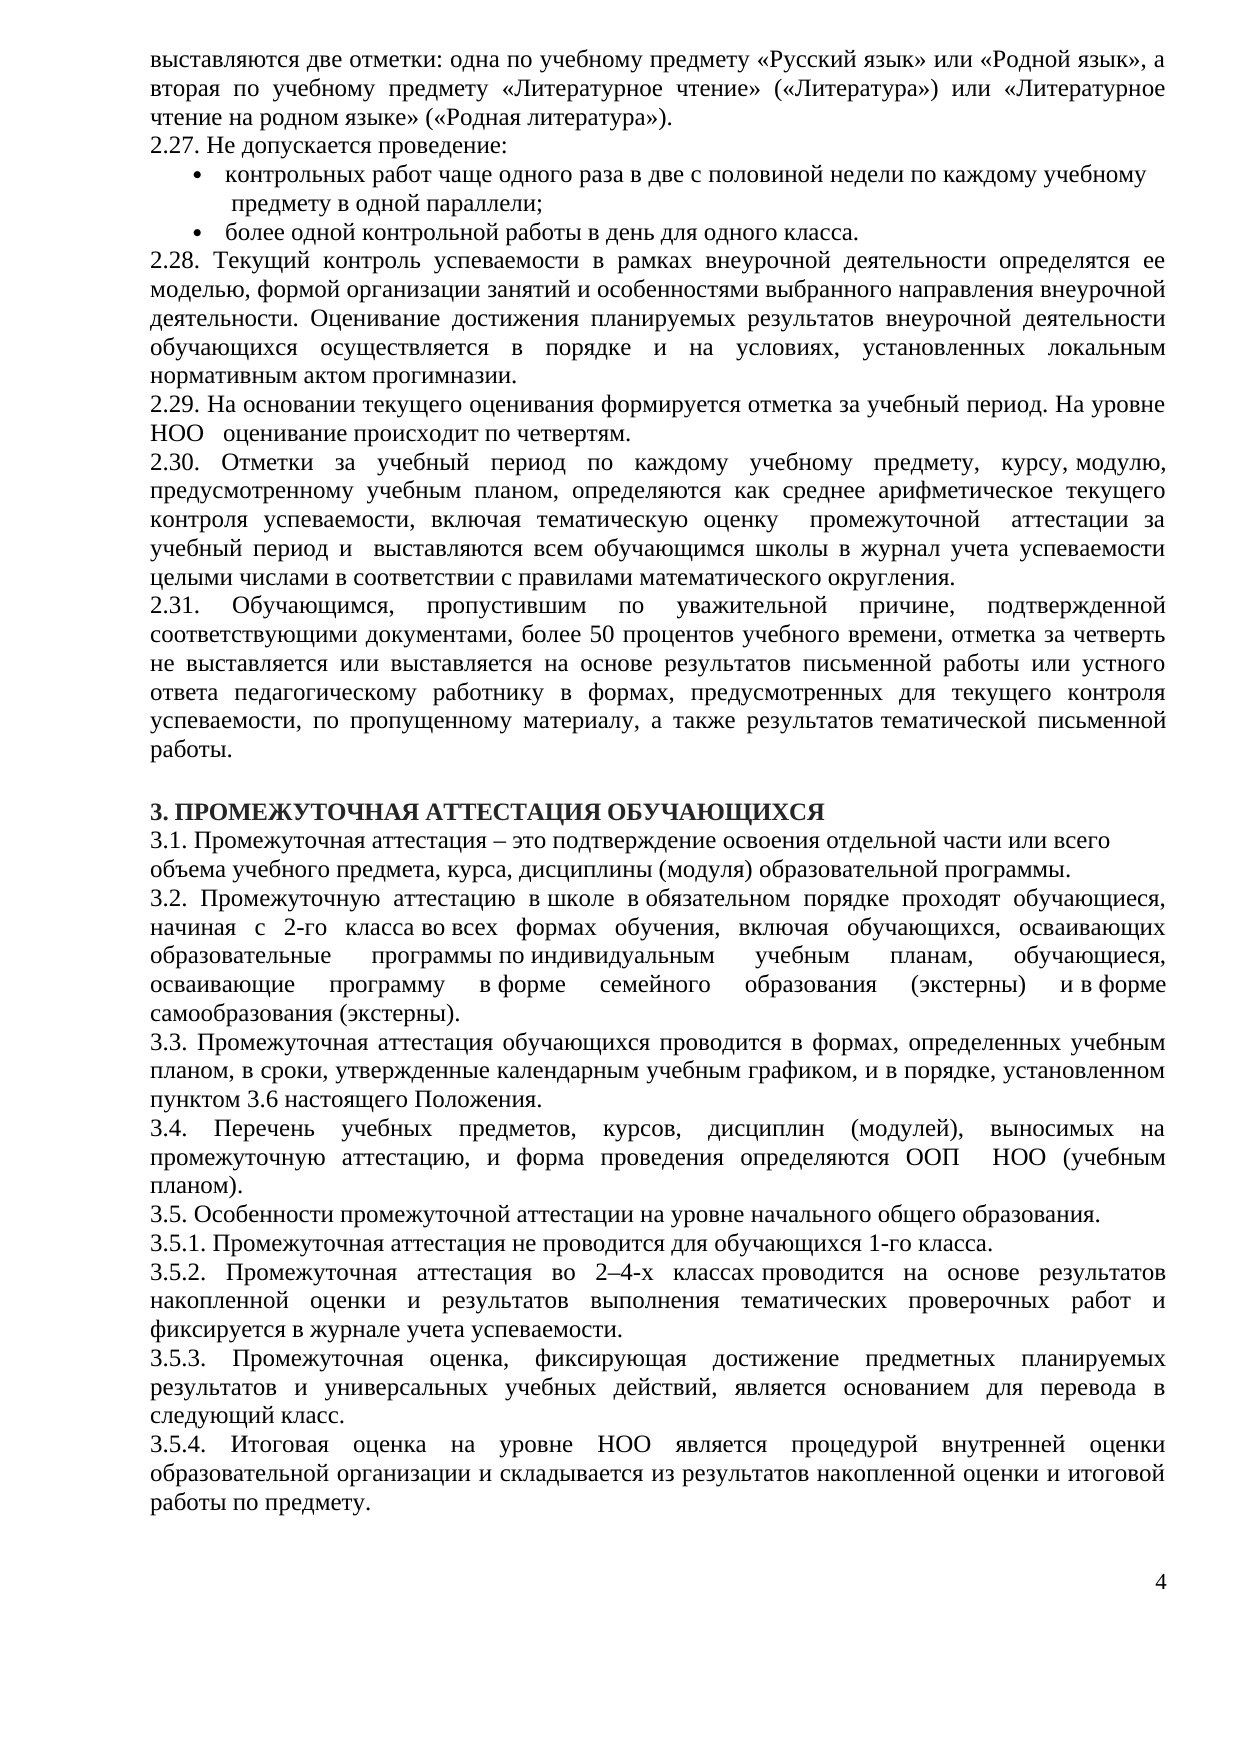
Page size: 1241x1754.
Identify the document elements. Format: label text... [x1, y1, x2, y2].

text 3.5.1. Промежуточная аттестация не проводится для обучающихся 1-го класса. [150, 1228, 1166, 1257]
text 3.1. Промежуточная аттестация – это подтверждение освоения отдельной части или всего объема учебного предмета, курса, дисциплины (модуля) образовательной программы. [150, 826, 1166, 883]
text 3.5. Особенности промежуточной аттестации на уровне начального общего образования. [150, 1199, 1166, 1228]
text 3.2. Промежуточную аттестацию в школе в обязательном порядке проходят обучающиеся, начиная с 2-го класса во всех формах обучения, включая обучающихся, осваивающих образовательные программы по индивидуальным учебным планам, обучающиеся, осваивающие программу в форме семейного образования (экстерны) и в форме самообразования (экстерны). [150, 883, 1166, 1027]
text 3.4. Перечень учебных предметов, курсов, дисциплин (модулей), выносимых на промежуточную аттестацию, и форма проведения определяются ООП НОО (учебным планом). [150, 1113, 1166, 1199]
text 3.5.3. Промежуточная оценка, фиксирующая достижение предметных планируемых результатов и универсальных учебных действий, является основанием для перевода в следующий класс. [150, 1343, 1166, 1429]
text 3.5.2. Промежуточная аттестация во 2–4-х классах проводится на основе результатов накопленной оценки и результатов выполнения тематических проверочных работ и фиксируется в журнале учета успеваемости. [150, 1257, 1166, 1343]
list контрольных работ чаще одного раза в две с половиной недели по каждому учебному предмету в одной параллели; [194, 159, 1148, 217]
text 2.31. Обучающимся, пропустившим по уважительной причине, подтвержденной соответствующими документами, более 50 процентов учебного времени, отметка за четверть не выставляется или выставляется на основе результатов письменной работы или устного ответа педагогическому работнику в формах, предусмотренных для текущего контроля успеваемости, по пропущенному материалу, а также результатов тематической письменной работы. [150, 591, 1166, 763]
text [150, 44, 1166, 131]
text 3.3. Промежуточная аттестация обучающихся проводится в формах, определенных учебным планом, в сроки, утвержденные календарным учебным графиком, и в порядке, установленном пунктом 3.6 настоящего Положения. [150, 1027, 1166, 1113]
text 2.29. На основании текущего оценивания формируется отметка за учебный период. На уровне НОО оценивание происходит по четвертям. [150, 389, 1166, 447]
text 3. ПРОМЕЖУТОЧНАЯ АТТЕСТАЦИЯ ОБУЧАЮЩИХСЯ [150, 763, 1166, 826]
text 3.5.4. Итоговая оценка на уровне НОО является процедурой внутренней оценки образовательной организации и складывается из результатов накопленной оценки и итоговой работы по предмету. [150, 1429, 1166, 1516]
list более одной контрольной работы в день для одного класса. [194, 217, 1148, 246]
text 2.28. Текущий контроль успеваемости в рамках внеурочной деятельности определятся ее моделью, формой организации занятий и особенностями выбранного направления внеурочной деятельности. Оценивание достижения планируемых результатов внеурочной деятельности обучающихся осуществляется в порядке и на условиях, установленных локальным нормативным актом прогимназии. [150, 246, 1166, 389]
text 2.27. Не допускается проведение: [150, 131, 1166, 159]
text 2.30. Отметки за учебный период по каждому учебному предмету, курсу, модулю, предусмотренному учебным планом, определяются как среднее арифметическое текущего контроля успеваемости, включая тематическую оценку промежуточной аттестации за учебный период и выставляются всем обучающимся школы в журнал учета успеваемости целыми числами в соответствии с правилами математического округления. [150, 447, 1166, 591]
